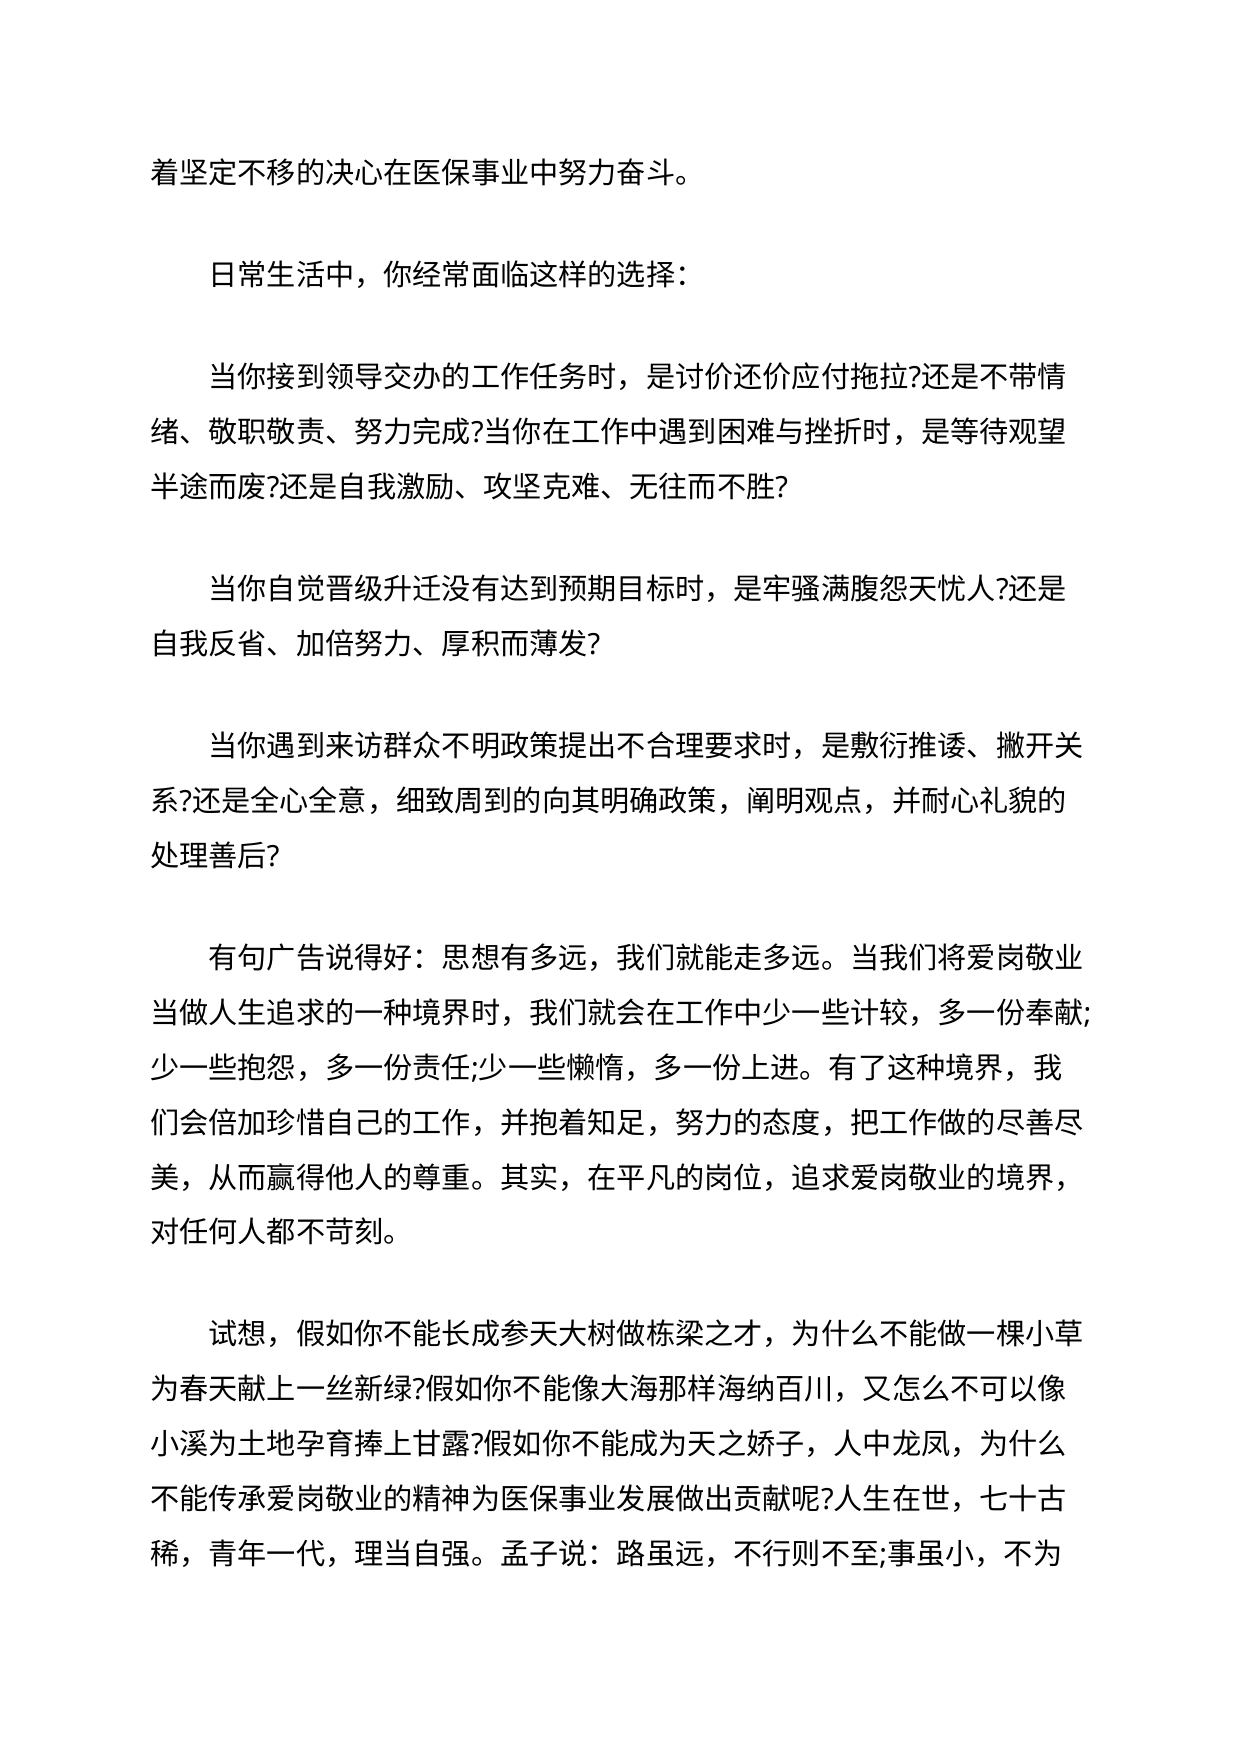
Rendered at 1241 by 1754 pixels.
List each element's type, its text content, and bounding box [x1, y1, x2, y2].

text 有句广告说得好：思想有多远，我们就能走多远。当我们将爱岗敬业当做人生追求的一种境界时，我们就会在工作中少一些计较，多一份奉献;少一些抱怨，多一份责任;少一些懒惰，多一份上进。有了这种境界，我们会倍加珍惜自己的工作，并抱着知足，努力的态度，把工作做的尽善尽美，从而赢得他人的尊重。其实，在平凡的岗位，追求爱岗敬业的境界，对任何人都不苛刻。 [150, 934, 1090, 1251]
text 当你遇到来访群众不明政策提出不合理要求时，是敷衍推诿、撇开关系?还是全心全意，细致周到的向其明确政策，阐明观点，并耐心礼貌的处理善后? [150, 722, 1090, 875]
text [150, 1311, 1090, 1573]
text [150, 150, 1090, 192]
text 日常生活中，你经常面临这样的选择： [150, 252, 1090, 294]
text 当你自觉晋级升迁没有达到预期目标时，是牢骚满腹怨天忧人?还是自我反省、加倍努力、厚积而薄发? [150, 566, 1090, 663]
text 当你接到领导交办的工作任务时，是讨价还价应付拖拉?还是不带情绪、敬职敬责、努力完成?当你在工作中遇到困难与挫折时，是等待观望半途而废?还是自我激励、攻坚克难、无往而不胜? [150, 353, 1090, 506]
